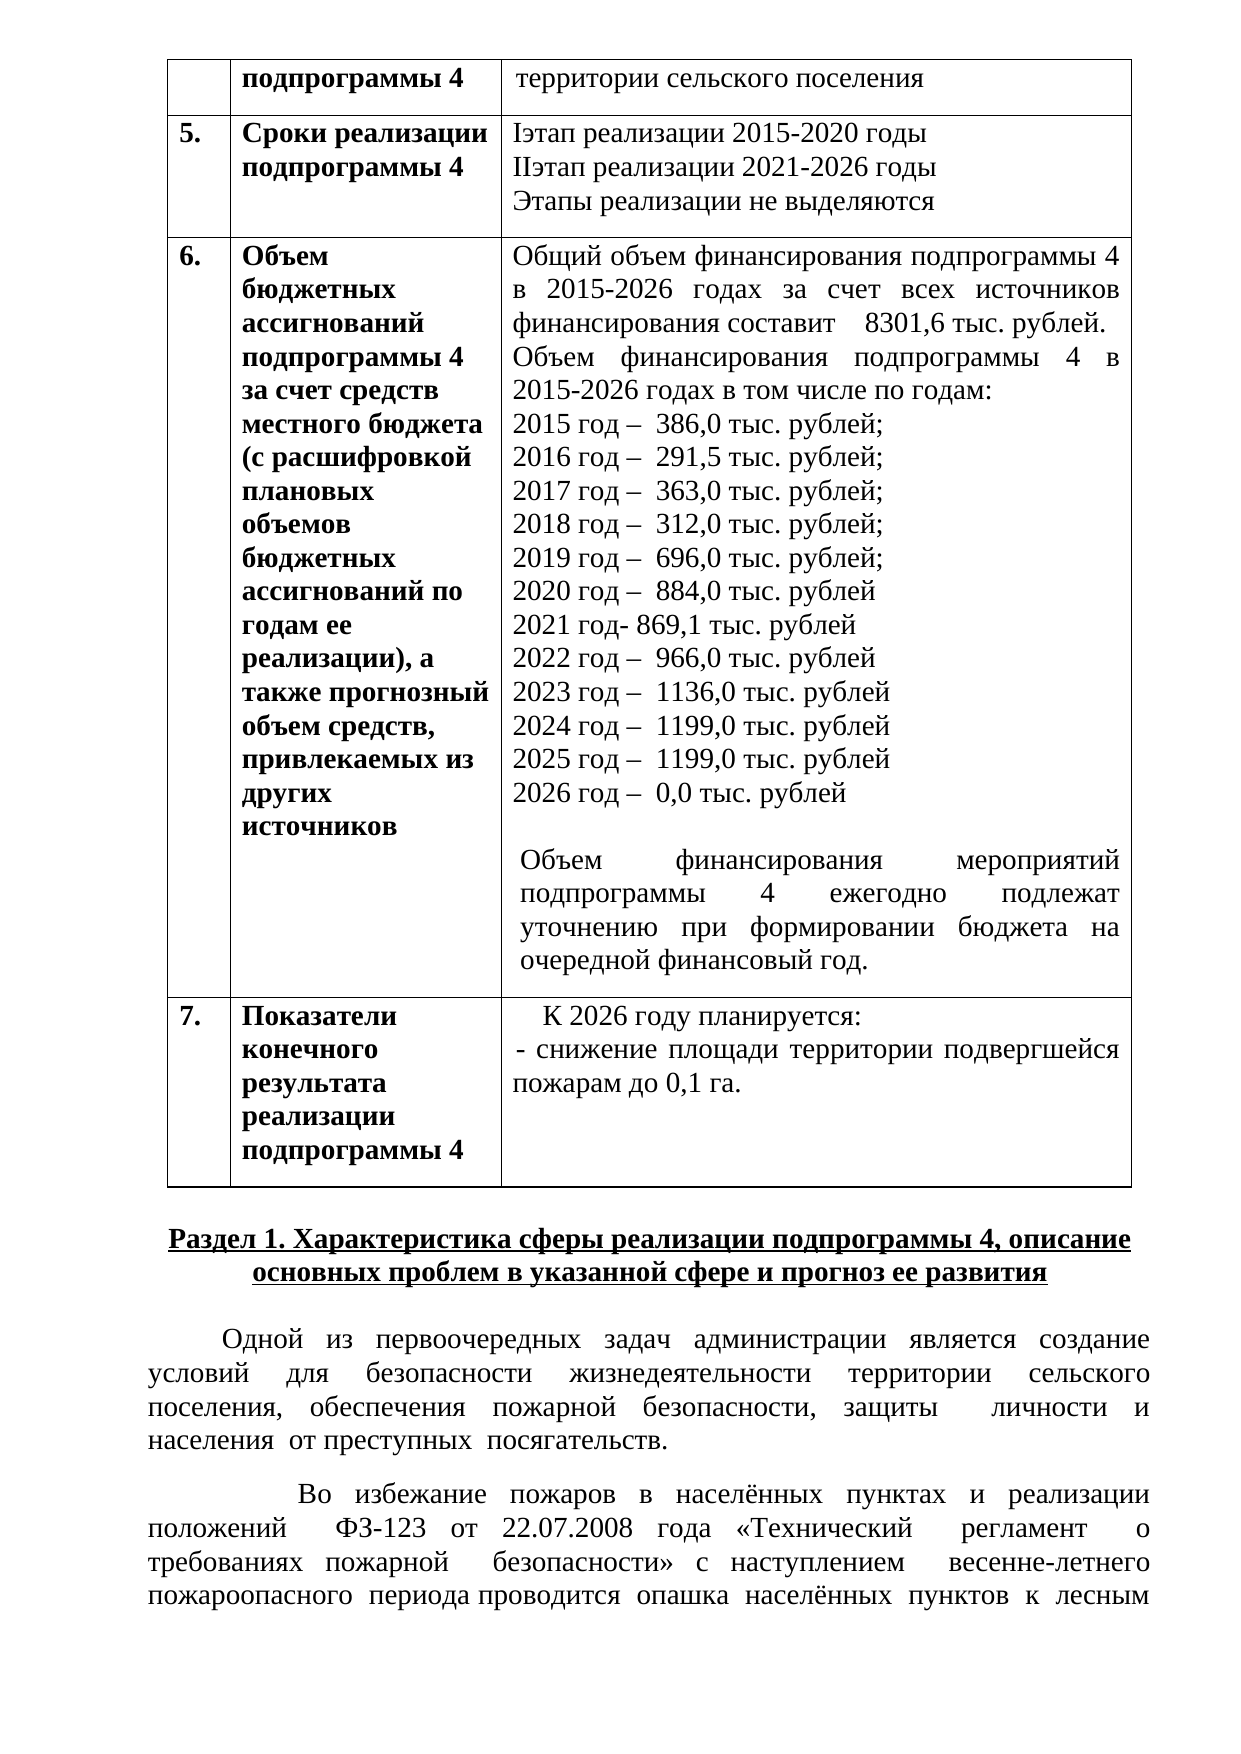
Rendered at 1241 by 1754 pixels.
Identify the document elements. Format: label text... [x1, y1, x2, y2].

table_cell Показатели конечного результата реализации подпрограммы 4 [231, 998, 501, 1186]
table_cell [231, 60, 501, 114]
table_cell 6. [168, 238, 230, 997]
table_cell 5. [168, 116, 230, 237]
table_cell Общий объем финансирования подпрограммы 4 в 2015-2026 годах за счет всех источников финансирования составит 8301,6 тыс. рублей. Объем финансирования подпрограммы 4 в 2015-2026 годах в том числе по годам: 2015 год – 386,0 тыс. рублей; 2016 год – 291,5 тыс. рублей; 2017 год – 363,0 тыс. рублей; 2018 год – 312,0 тыс. рублей; 2019 год – 696,0 тыс. рублей; 2020 год – 884,0 тыс. рублей 2021 год- 869,1 тыс. рублей 2022 год – 966,0 тыс. рублей 2023 год – 1136,0 тыс. рублей 2024 год – 1199,0 тыс. рублей 2025 год – 1199,0 тыс. рублей 2026 год – 0,0 тыс. рублей Объем финансирования мероприятий подпрограммы 4 ежегодно подлежат уточнению при формировании бюджета на очередной финансовый год. [502, 238, 1131, 997]
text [148, 1477, 1152, 1611]
table_cell Сроки реализации подпрограммы 4 [231, 116, 501, 237]
text Одной из первоочередных задач администрации является создание условий для безопасности жизнедеятельности территории сельского поселения, обеспечения пожарной безопасности, защиты личности и населения от преступных посягательств. [148, 1322, 1152, 1456]
table_cell 7. [168, 998, 230, 1186]
table_cell 4. [168, 60, 230, 114]
table_cell Iэтап реализации 2015-2020 годы IIэтап реализации 2021-2026 годы Этапы реализации не выделяются [502, 116, 1131, 237]
table_cell К 2026 году планируется: - снижение площади территории подвергшейся пожарам до 0,1 га. [502, 998, 1131, 1186]
table_cell Объем бюджетных ассигнований подпрограммы 4 за счет средств местного бюджета (с расшифровкой плановых объемов бюджетных ассигнований по годам ее реализации), а также прогнозный объем средств, привлекаемых из других источников [231, 238, 501, 997]
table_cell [502, 60, 1131, 114]
text Раздел 1. Характеристика сферы реализации подпрограммы 4, описание основных проблем в указанной сфере и прогноз ее развития [148, 1221, 1152, 1288]
